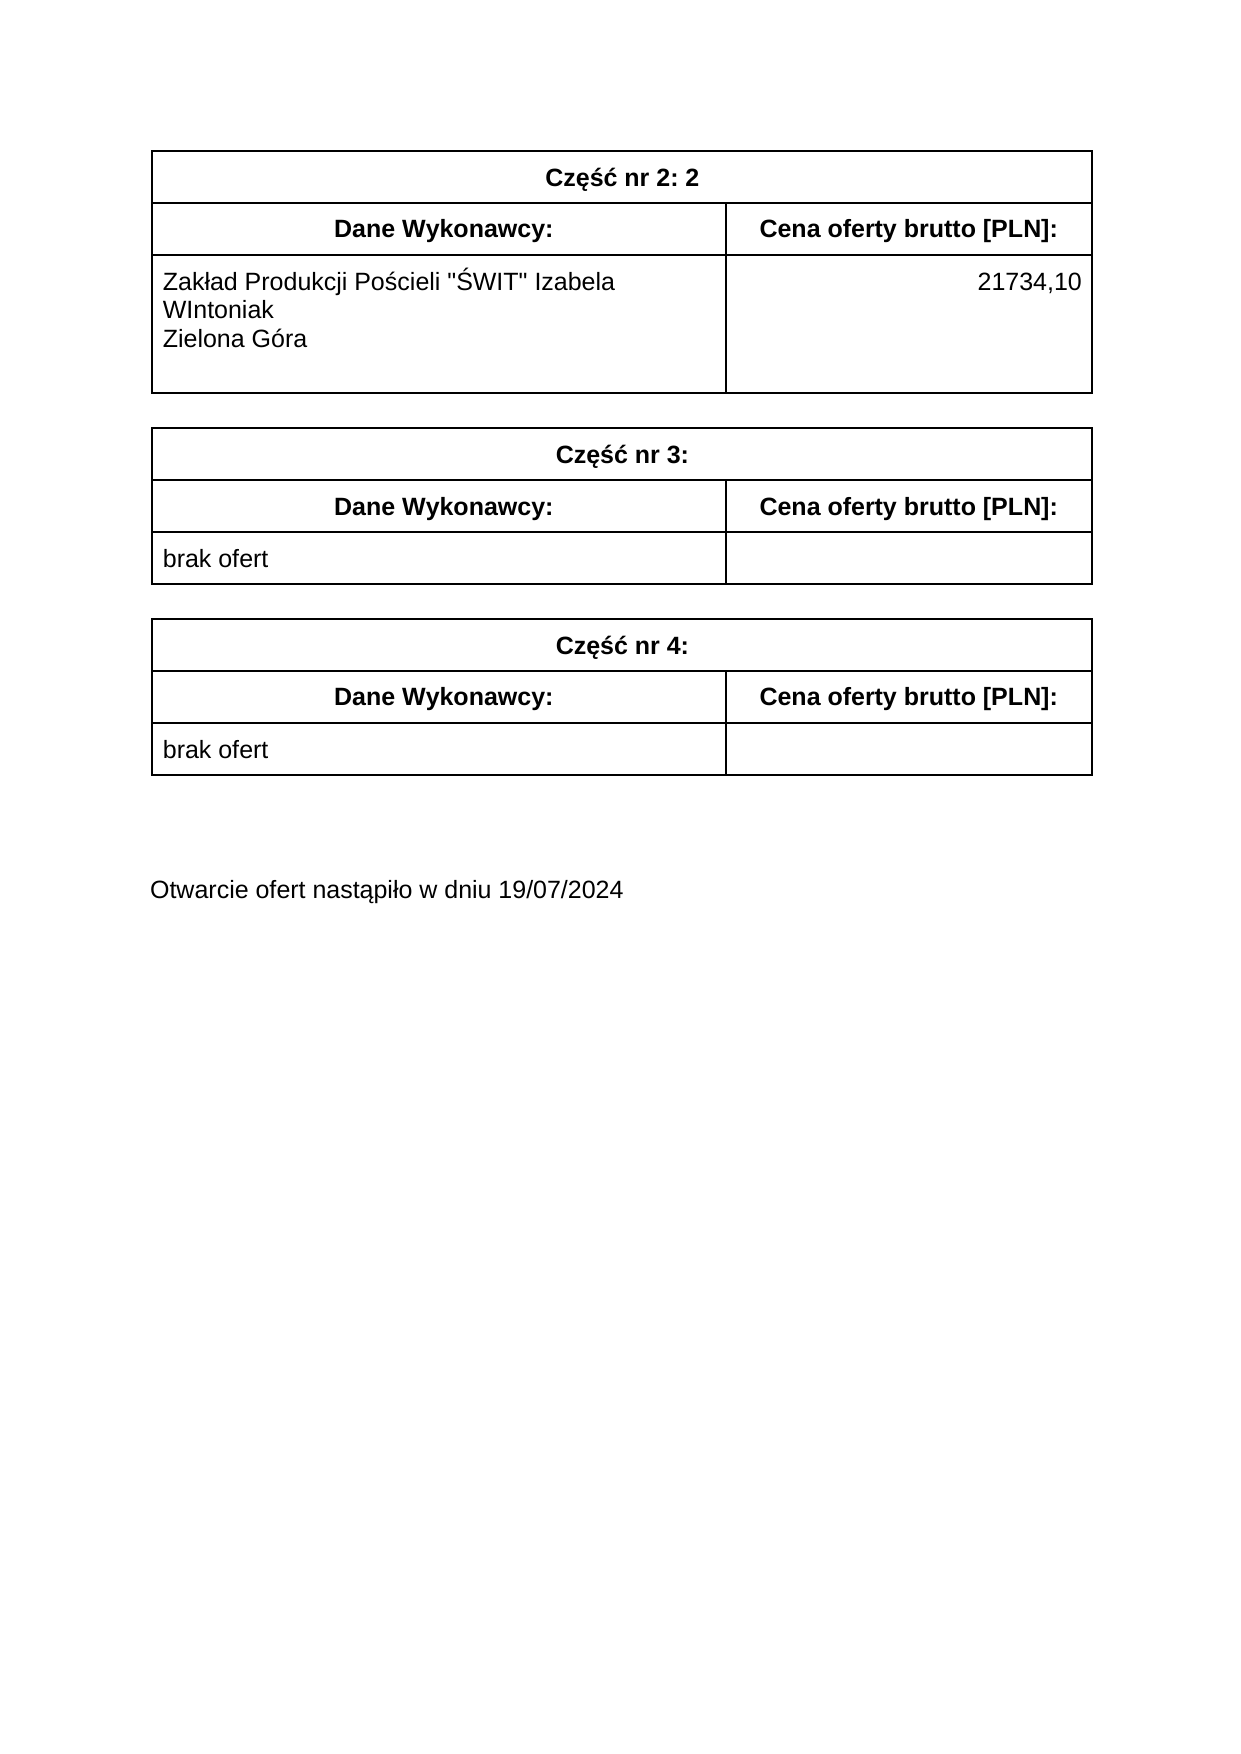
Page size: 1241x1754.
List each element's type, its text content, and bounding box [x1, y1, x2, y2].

table_header [153, 429, 1091, 479]
table_cell [727, 724, 1091, 774]
table_header [727, 672, 1091, 722]
table_header [153, 204, 725, 254]
table_cell brak ofert [153, 533, 725, 583]
table_header [153, 672, 725, 722]
table_header [153, 152, 1091, 202]
table_cell [727, 533, 1091, 583]
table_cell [153, 256, 725, 392]
table_header [153, 620, 1091, 670]
table_cell brak ofert [153, 724, 725, 774]
table_cell 21734,10 [727, 256, 1091, 392]
text Otwarcie ofert nastąpiło w dniu 19/07/2024 [150, 875, 1090, 904]
table_header [727, 481, 1091, 531]
table_header [153, 481, 725, 531]
table_header [727, 204, 1091, 254]
